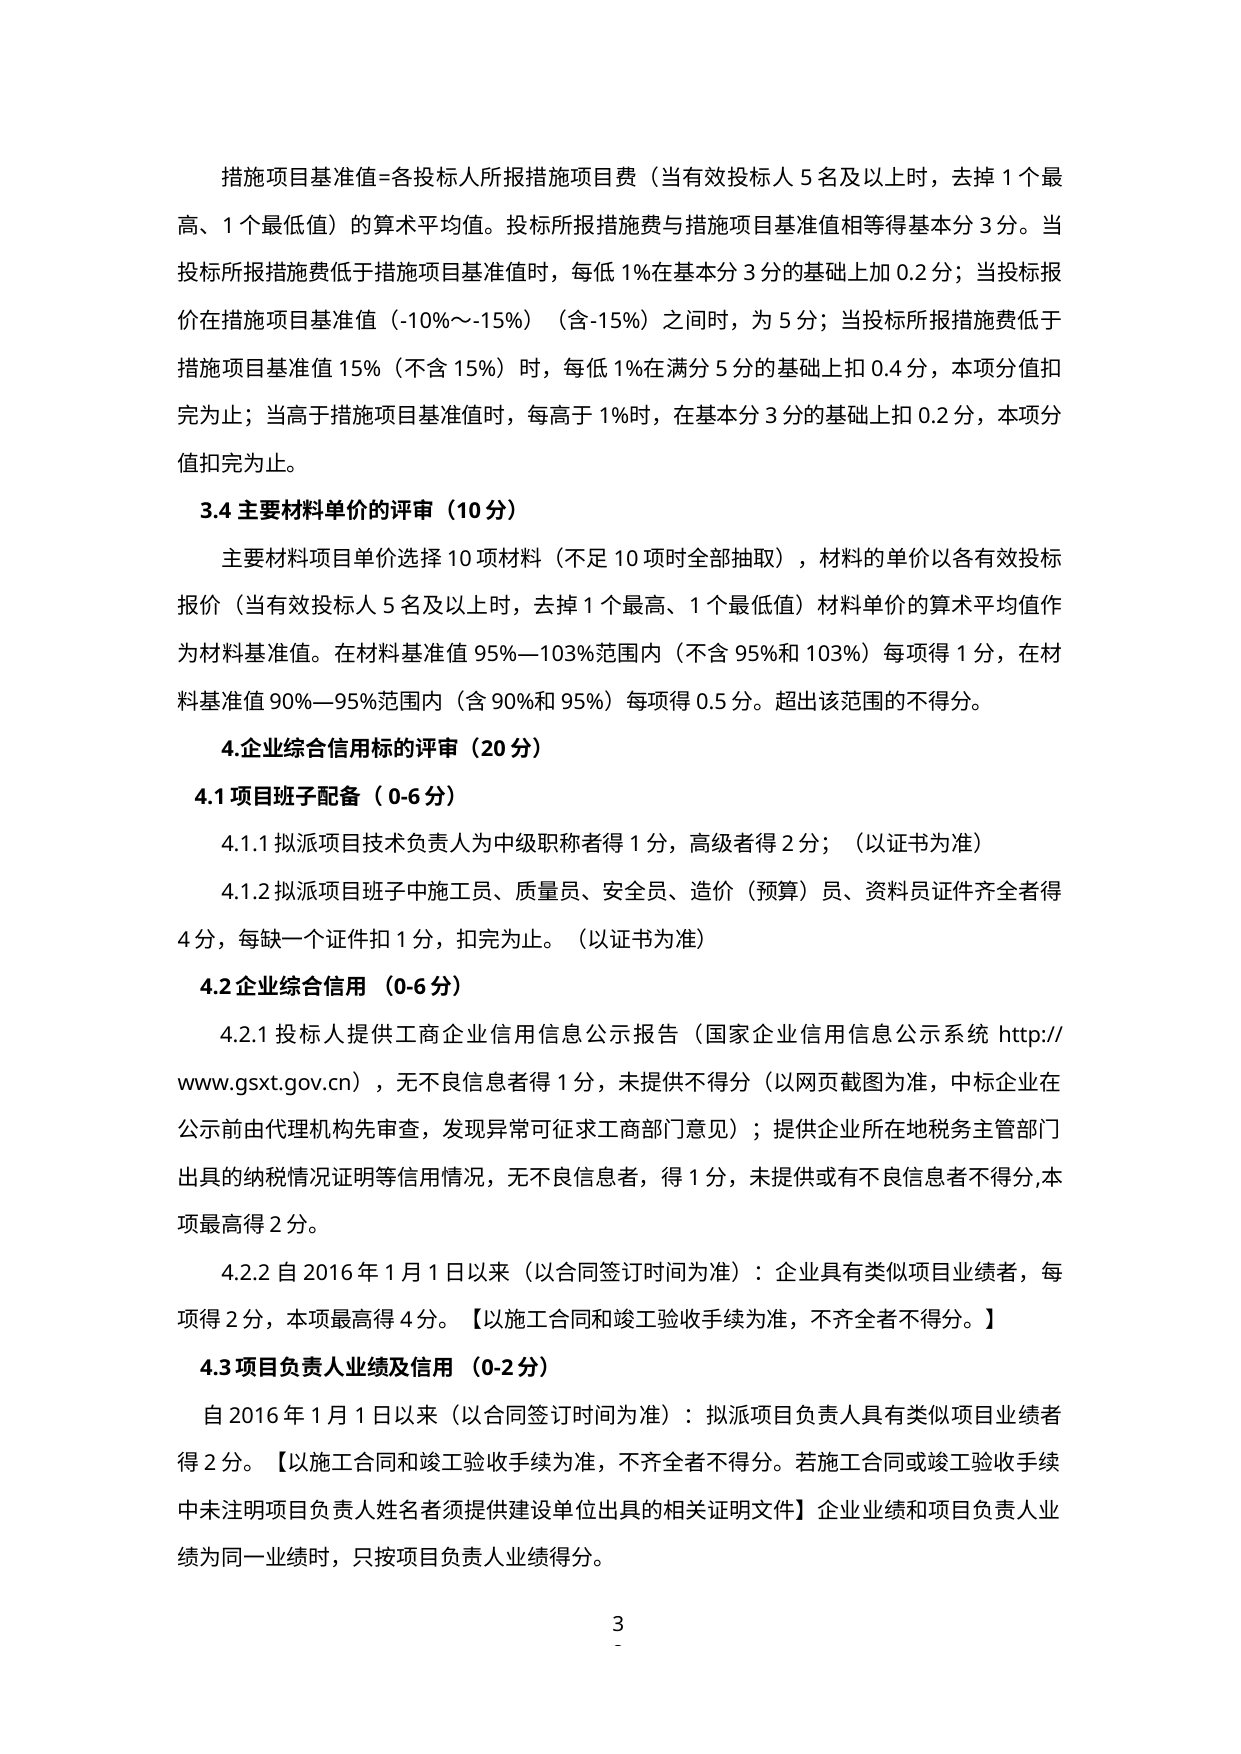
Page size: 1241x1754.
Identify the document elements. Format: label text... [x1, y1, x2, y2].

text 4.2企业综合信用 （0-6分） [177, 969, 1063, 1001]
text 4.2.2 自2016年1月1日以来（以合同签订时间为准）：企业具有类似项目业绩者，每项得2分，本项最高得4分。【以施工合同和竣工验收手续为准，不齐全者不得分。】 [177, 1255, 1063, 1334]
text 4.2.1投标人提供工商企业信用信息公示报告（国家企业信用信息公示系统http://www.gsxt.gov.cn），无不良信息者得1分，未提供不得分（以网页截图为准，中标企业在公示前由代理机构先审查，发现异常可征求工商部门意见）；提供企业所在地税务主管部门出具的纳税情况证明等信用情况，无不良信息者，得1分，未提供或有不良信息者不得分,本项最高得2分。 [177, 1017, 1063, 1239]
text 3.4 主要材料单价的评审（10分） [177, 493, 1063, 525]
text 4.1.2拟派项目班子中施工员、质量员、安全员、造价（预算）员、资料员证件齐全者得4分，每缺一个证件扣1分，扣完为止。（以证书为准） [177, 874, 1063, 953]
text 4.3项目负责人业绩及信用 （0-2分） [177, 1350, 1063, 1382]
text 措施项目基准值=各投标人所报措施项目费（当有效投标人5名及以上时，去掉1个最高、1个最低值）的算术平均值。投标所报措施费与措施项目基准值相等得基本分3分。当投标所报措施费低于措施项目基准值时，每低1%在基本分3分的基础上加0.2分；当投标报价在措施项目基准值（-10%～-15%）（含-15%）之间时，为5分；当投标所报措施费低于措施项目基准值15%（不含15%）时，每低1%在满分5分的基础上扣0.4分，本项分值扣完为止；当高于措施项目基准值时，每高于1%时，在基本分3分的基础上扣0.2分，本项分值扣完为止。 [177, 160, 1063, 477]
text 主要材料项目单价选择10项材料（不足10项时全部抽取），材料的单价以各有效投标报价（当有效投标人5名及以上时，去掉1个最高、1个最低值）材料单价的算术平均值作为材料基准值。在材料基准值95%—103%范围内（不含95%和103%）每项得1分，在材料基准值90%—95%范围内（含90%和95%）每项得0.5分。超出该范围的不得分。 [177, 541, 1063, 715]
text 4.企业综合信用标的评审（20分） [177, 731, 1063, 763]
text 4.1.1拟派项目技术负责人为中级职称者得1分，高级者得2分；（以证书为准） [177, 826, 1063, 858]
text 4.1项目班子配备（ 0-6分） [177, 779, 1063, 811]
text 自2016年1月1日以来（以合同签订时间为准）：拟派项目负责人具有类似项目业绩者得2分。【以施工合同和竣工验收手续为准，不齐全者不得分。若施工合同或竣工验收手续中未注明项目负责人姓名者须提供建设单位出具的相关证明文件】企业业绩和项目负责人业绩为同一业绩时，只按项目负责人业绩得分。 [177, 1398, 1063, 1572]
